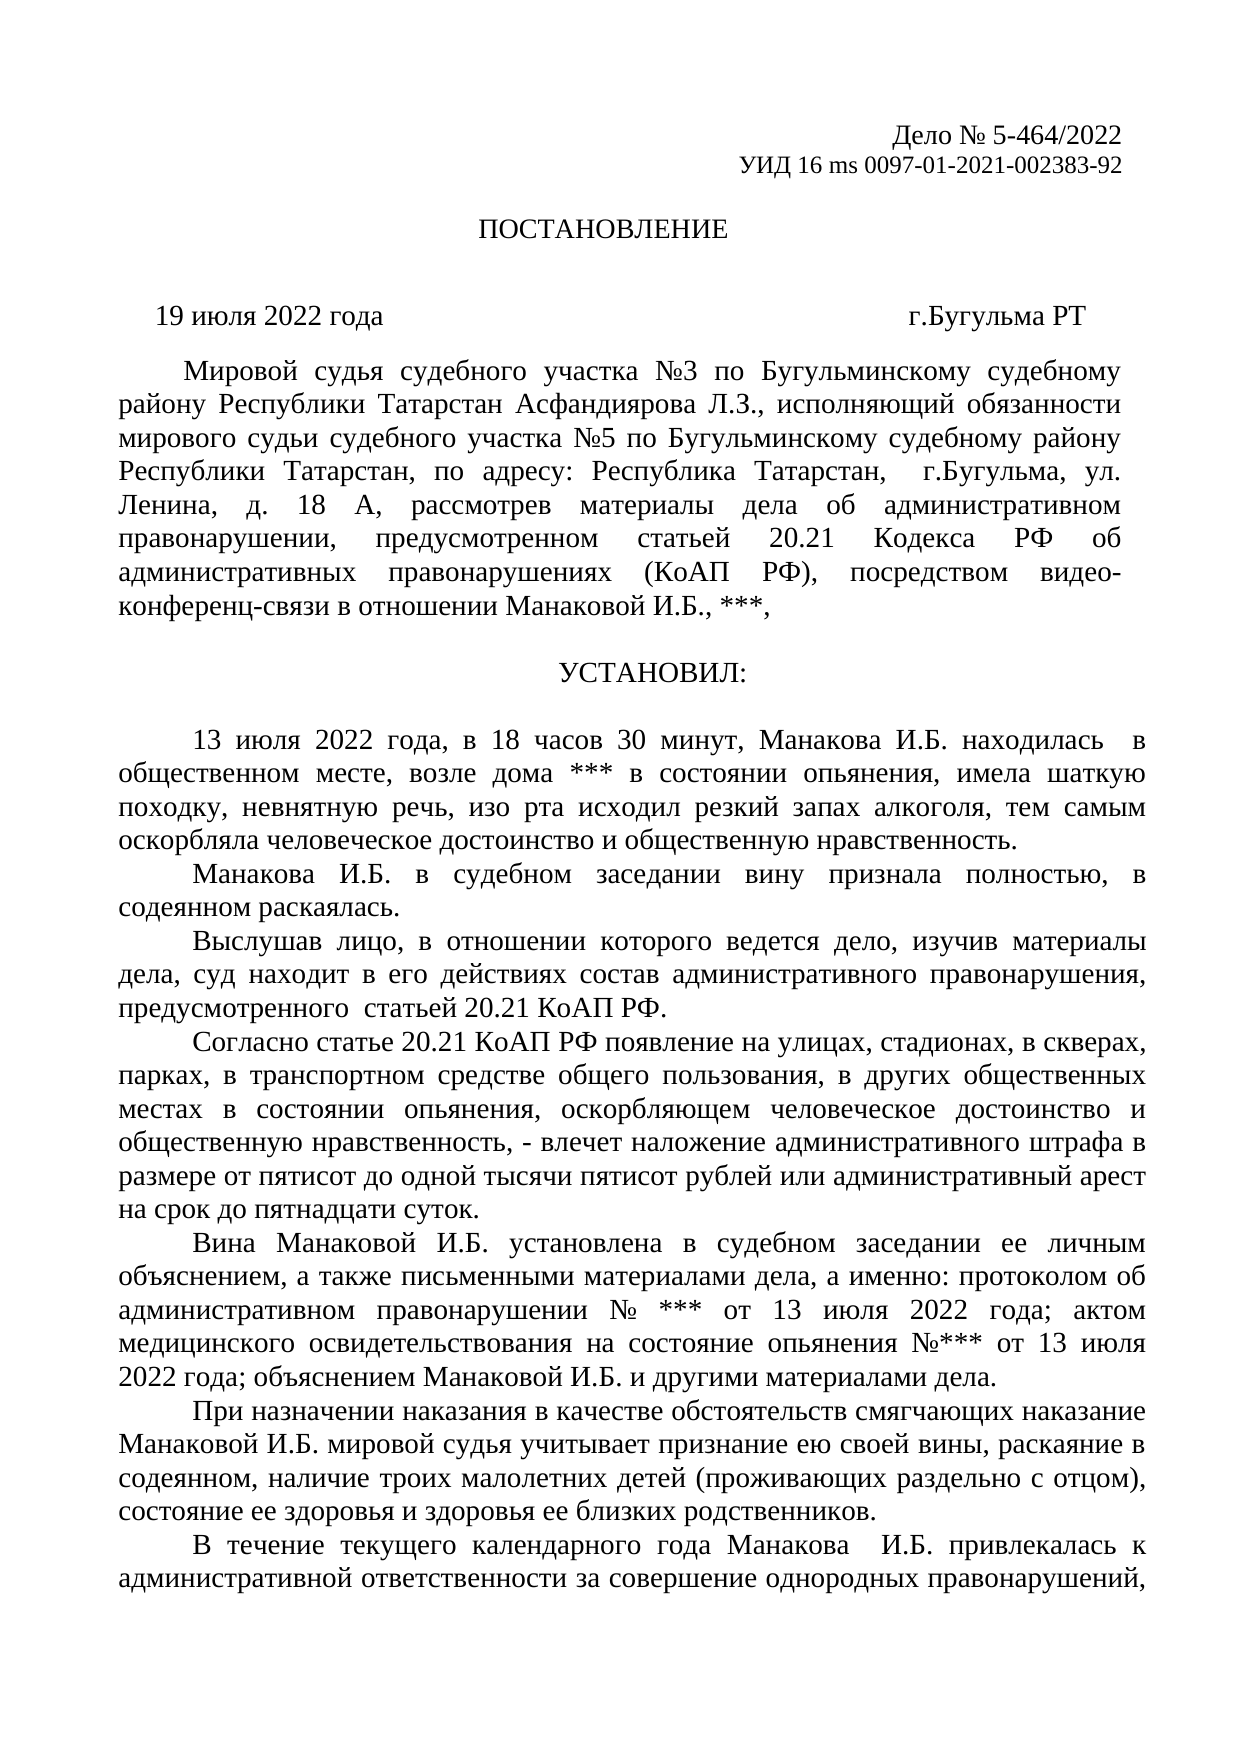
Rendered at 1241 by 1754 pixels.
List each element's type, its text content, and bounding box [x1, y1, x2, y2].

title Дело № 5-464/2022 [59, 118, 1122, 151]
text УСТАНОВИЛ: [118, 655, 1122, 688]
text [118, 1527, 1147, 1594]
text Манакова И.Б. в судебном заседании вину признала полностью, в содеянном раскаялась. [118, 856, 1147, 923]
text Мировой судья судебного участка №3 по Бугульминскому судебному району Республики Татарстан Асфандиярова Л.З., исполняющий обязанности мирового судьи судебного участка №5 по Бугульминскому судебному району Республики Татарстан, по адресу: Республика Татарстан, г.Бугульма, ул. Ленина, д. 18 А, рассмотрев материалы дела об административном правонарушении, предусмотренном статьей 20.21 Кодекса РФ об административных правонарушениях (КоАП РФ), посредством видео-конференц-связи в отношении Манаковой И.Б., ***, [118, 353, 1122, 621]
text 19 июля 2022 года г.Бугульма РТ [118, 298, 1122, 332]
text Выслушав лицо, в отношении которого ведется дело, изучив материалы дела, суд находит в его действиях состав административного правонарушения, предусмотренного статьей 20.21 КоАП РФ. [118, 923, 1147, 1024]
text 13 июля 2022 года, в 18 часов 30 минут, Манакова И.Б. находилась в общественном месте, возле дома *** в состоянии опьянения, имела шаткую походку, невнятную речь, изо рта исходил резкий запах алкоголя, тем самым оскорбляла человеческое достоинство и общественную нравственность. [118, 722, 1147, 856]
title ПОСТАНОВЛЕНИЕ [59, 212, 1147, 244]
title УИД 16 ms 0097-01-2021-002383-92 [59, 151, 1122, 179]
text При назначении наказания в качестве обстоятельств смягчающих наказание Манаковой И.Б. мировой судья учитывает признание ею своей вины, раскаяние в содеянном, наличие троих малолетних детей (проживающих раздельно с отцом), состояние ее здоровья и здоровья ее близких родственников. [118, 1393, 1147, 1527]
text Вина Манаковой И.Б. установлена в судебном заседании ее личным объяснением, а также письменными материалами дела, а именно: протоколом об административном правонарушении № *** от 13 июля 2022 года; актом медицинского освидетельствования на состояние опьянения №*** от 13 июля 2022 года; объяснением Манаковой И.Б. и другими материалами дела. [118, 1225, 1147, 1393]
text Согласно статье 20.21 КоАП РФ появление на улицах, стадионах, в скверах, парках, в транспортном средстве общего пользования, в других общественных местах в состоянии опьянения, оскорбляющем человеческое достоинство и общественную нравственность, - влечет наложение административного штрафа в размере от пятисот до одной тысячи пятисот рублей или административный арест на срок до пятнадцати суток. [118, 1024, 1147, 1225]
